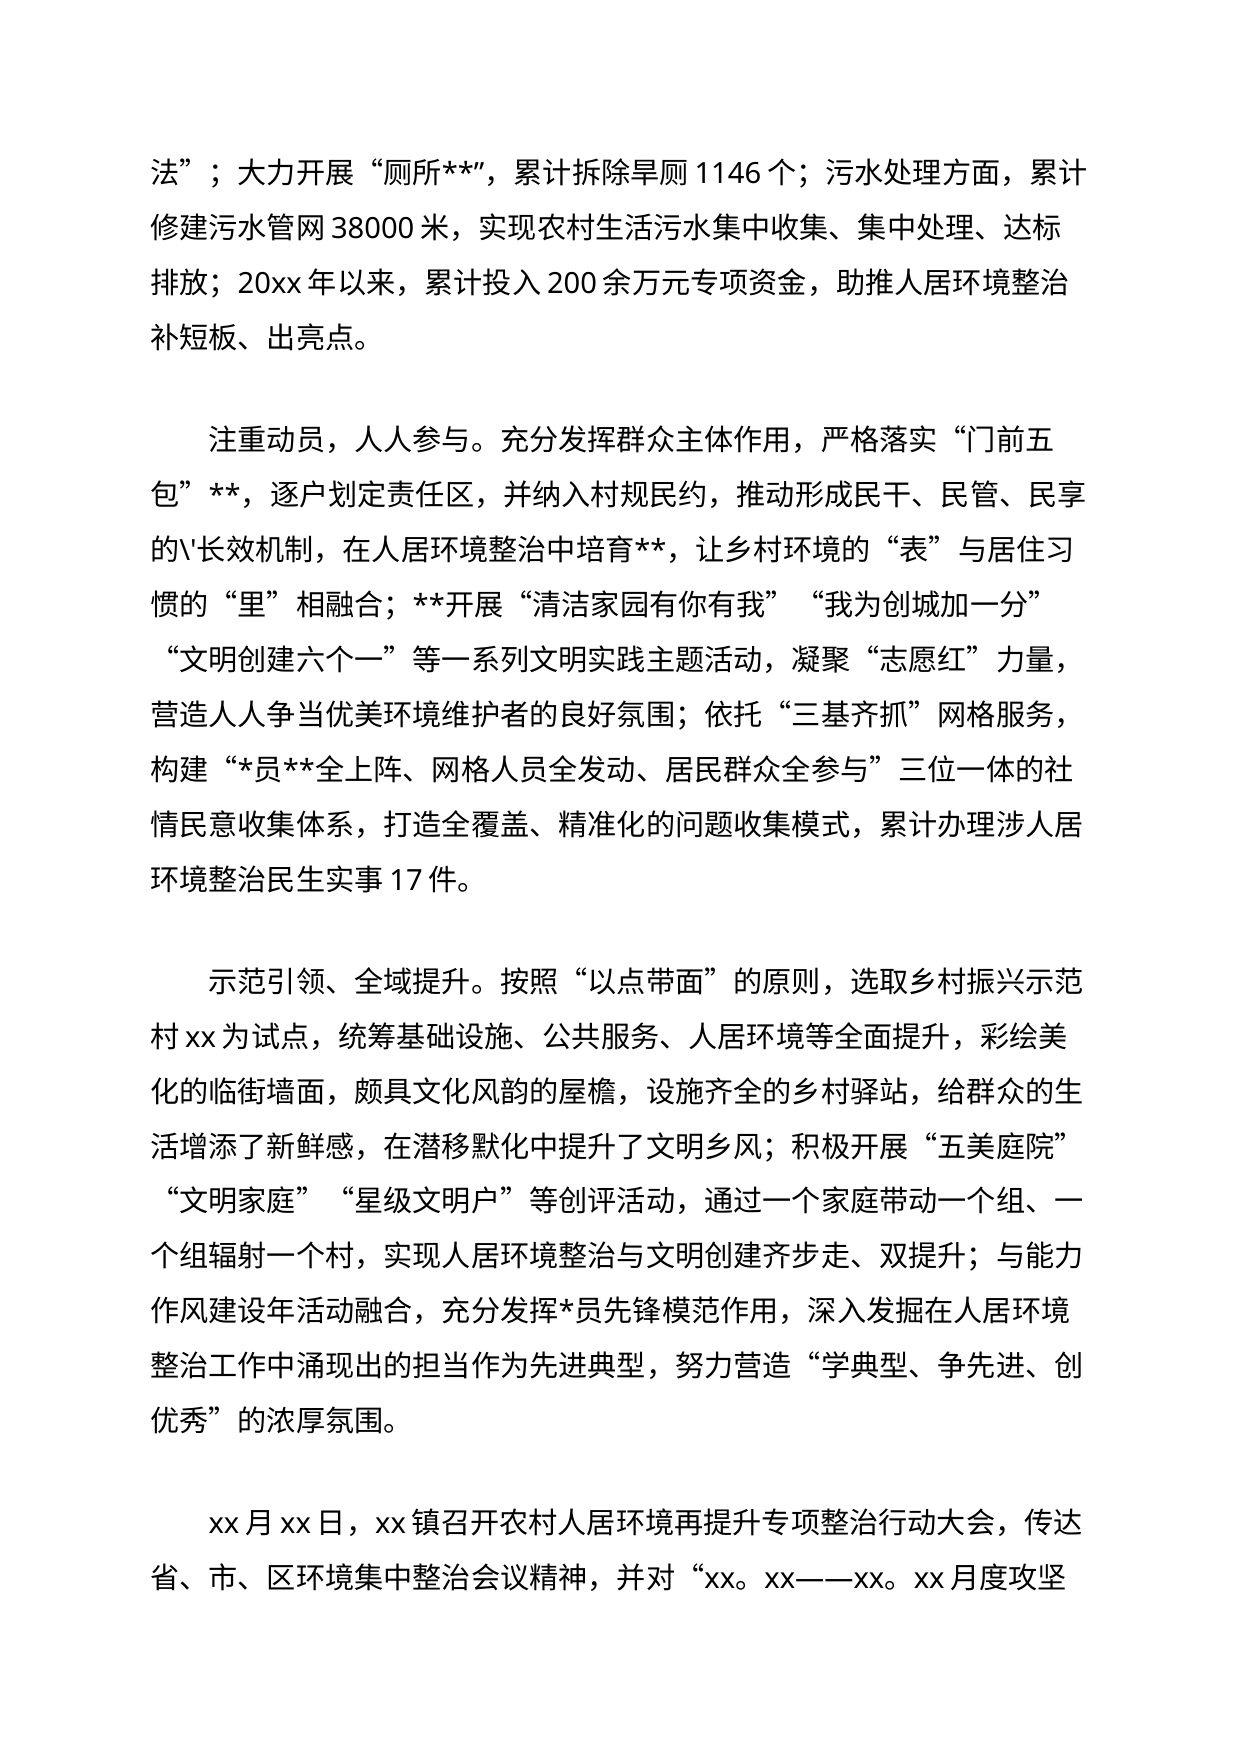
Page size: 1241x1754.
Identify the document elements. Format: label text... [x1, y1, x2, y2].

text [150, 1499, 1090, 1597]
text 示范引领、全域提升。按照“以点带面”的原则，选取乡村振兴示范村xx为试点，统筹基础设施、公共服务、人居环境等全面提升，彩绘美化的临街墙面，颇具文化风韵的屋檐，设施齐全的乡村驿站，给群众的生活增添了新鲜感，在潜移默化中提升了文明乡风；积极开展“五美庭院”“文明家庭”“星级文明户”等创评活动，通过一个家庭带动一个组、一个组辐射一个村，实现人居环境整治与文明创建齐步走、双提升；与能力作风建设年活动融合，充分发挥*员先锋模范作用，深入发掘在人居环境整治工作中涌现出的担当作为先进典型，努力营造“学典型、争先进、创优秀”的浓厚氛围。 [150, 958, 1090, 1440]
text 注重动员，人人参与。充分发挥群众主体作用，严格落实“门前五包”**，逐户划定责任区，并纳入村规民约，推动形成民干、民管、民享的\'长效机制，在人居环境整治中培育**，让乡村环境的“表”与居住习惯的“里”相融合；**开展“清洁家园有你有我”“我为创城加一分”“文明创建六个一”等一系列文明实践主题活动，凝聚“志愿红”力量，营造人人争当优美环境维护者的良好氛围；依托“三基齐抓”网格服务，构建“*员**全上阵、网格人员全发动、居民群众全参与”三位一体的社情民意收集体系，打造全覆盖、精准化的问题收集模式，累计办理涉人居环境整治民生实事17件。 [150, 417, 1090, 899]
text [150, 150, 1090, 357]
